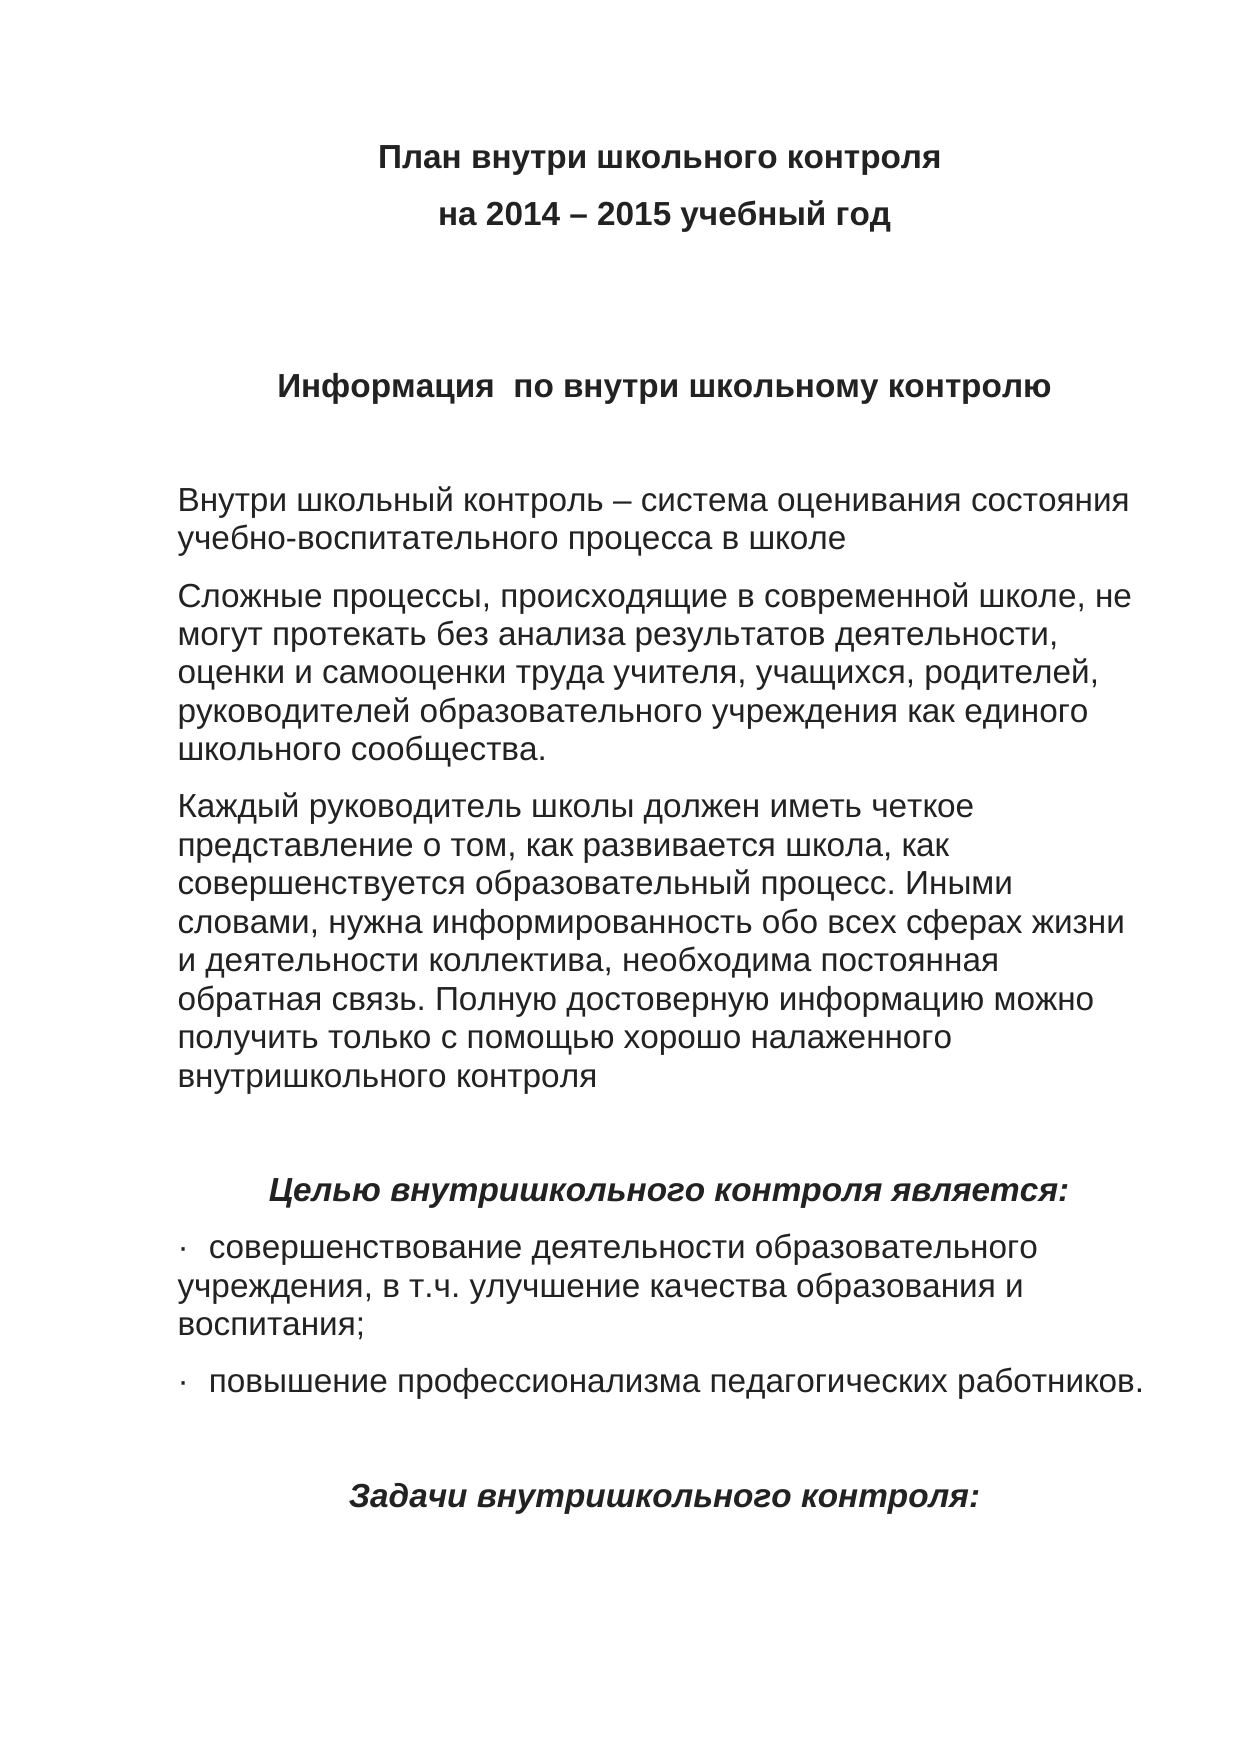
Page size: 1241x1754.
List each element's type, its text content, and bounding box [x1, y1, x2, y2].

text · совершенствование деятельности образовательного учреждения, в т.ч. улучшение качества образования и воспитания; [177, 1227, 1152, 1342]
text План внутри школьного контроля [177, 137, 1152, 175]
text · повышение профессионализма педагогических работников. [177, 1361, 1152, 1400]
text Задачи внутришкольного контроля: [177, 1476, 1152, 1514]
text Информация по внутри школьному контролю [177, 366, 1152, 404]
text Сложные процессы, происходящие в современной школе, не могут протекать без анализа результатов деятельности, оценки и самооценки труда учителя, учащихся, родителей, руководителей образовательного учреждения как единого школьного сообщества. [177, 576, 1152, 768]
text на 2014 – 2015 учебный год [177, 194, 1152, 232]
text Внутри школьный контроль – система оценивания состояния учебно-воспитательного процесса в школе [177, 480, 1152, 557]
text Целью внутришкольного контроля является: [177, 1170, 1152, 1208]
text Каждый руководитель школы должен иметь четкое представление о том, как развивается школа, как совершенствуется образовательный процесс. Иными словами, нужна информированность обо всех сферах жизни и деятельности коллектива, необходима постоянная обратная связь. Полную достоверную информацию можно получить только с помощью хорошо налаженного внутришкольного контроля [177, 787, 1152, 1094]
